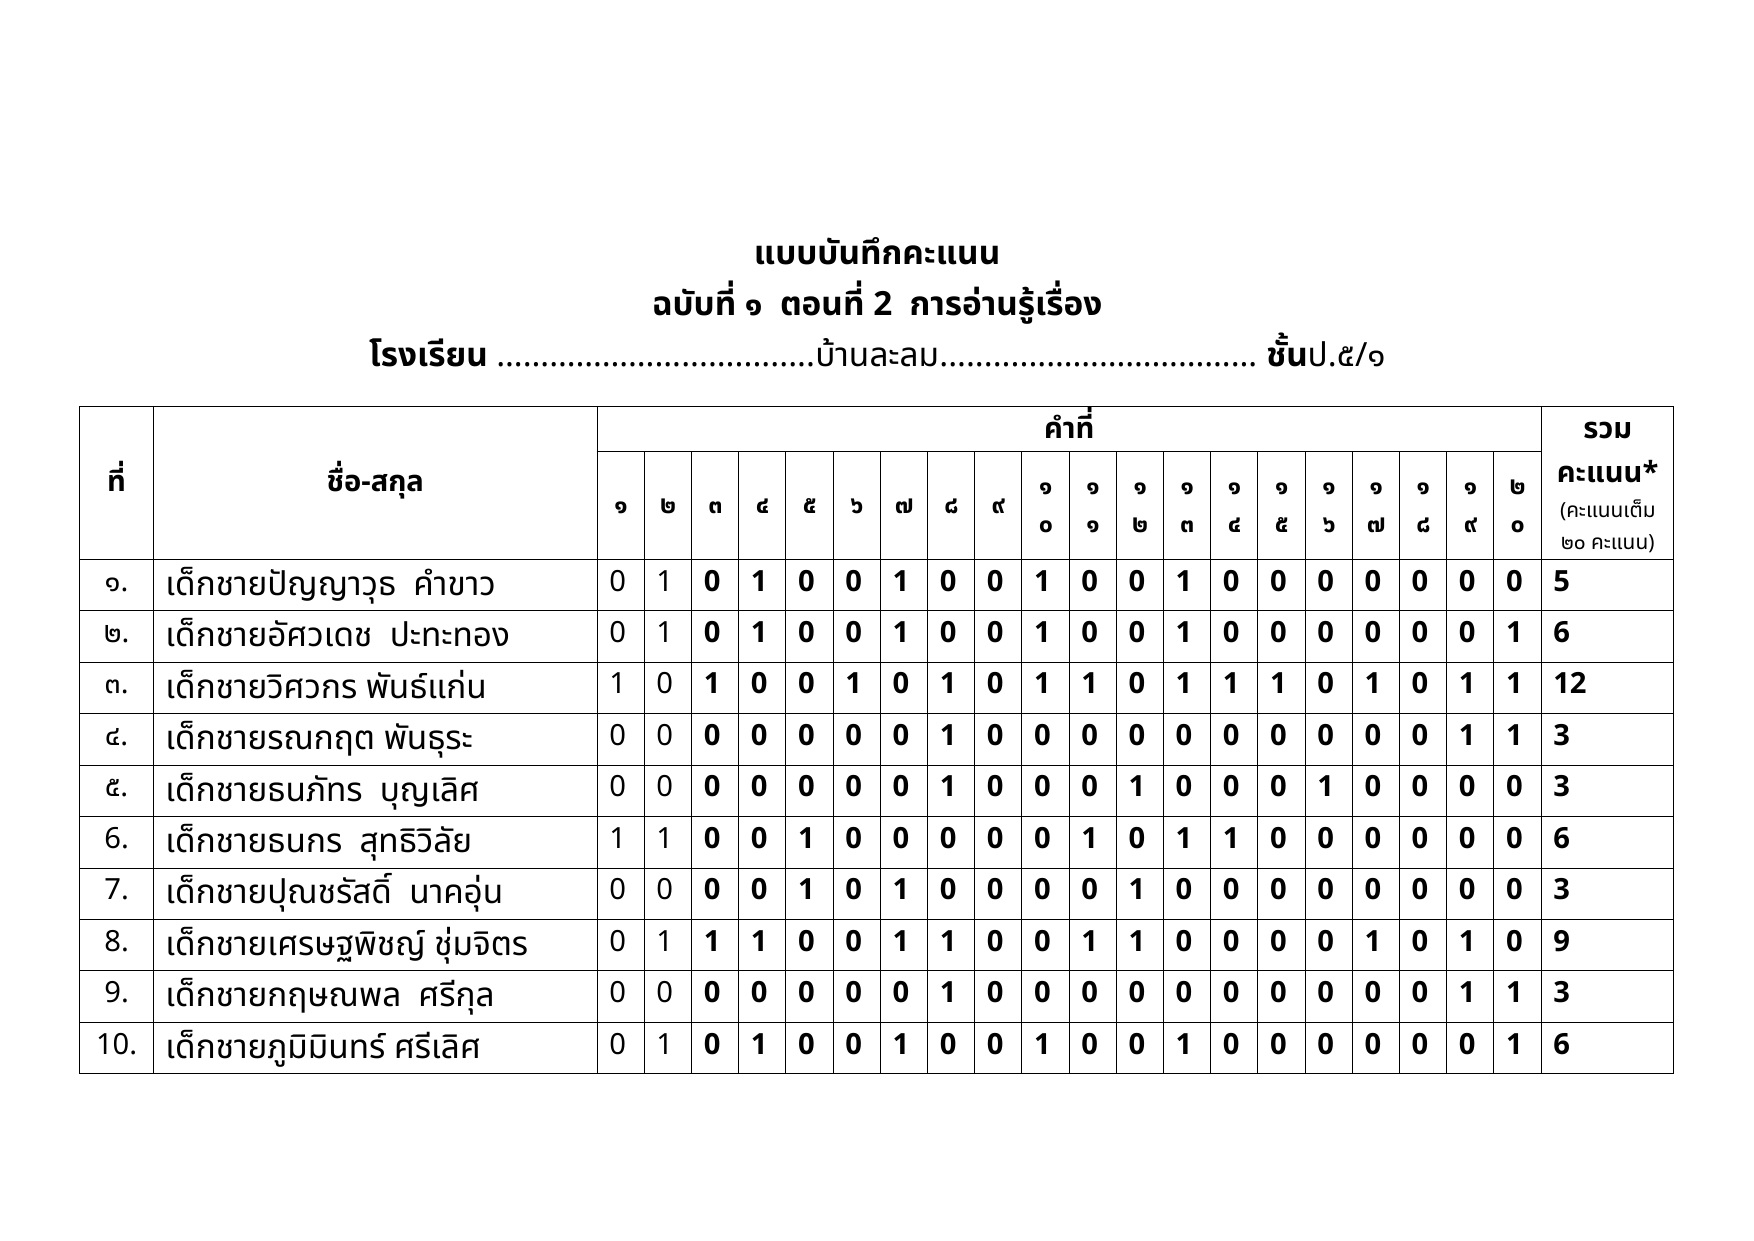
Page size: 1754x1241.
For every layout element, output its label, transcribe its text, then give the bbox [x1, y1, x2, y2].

table_cell ๑๗ [1353, 452, 1399, 559]
table_cell 1 [1211, 663, 1257, 713]
table_cell 1 [928, 766, 974, 816]
table_cell 0 [598, 766, 644, 816]
table_cell 1 [1164, 611, 1210, 662]
table_cell 0 [1022, 766, 1069, 816]
table_cell 0 [1447, 560, 1493, 610]
table_cell 0 [1117, 611, 1163, 662]
table_cell 0 [1400, 869, 1446, 919]
table_cell 0 [1306, 560, 1352, 610]
table_cell 0 [598, 560, 644, 610]
table_cell 0 [834, 971, 880, 1022]
table_cell 0 [1306, 869, 1352, 919]
table_cell 0 [1353, 869, 1399, 919]
table_cell 0 [598, 611, 644, 662]
table_cell 0 [692, 1023, 738, 1073]
table_cell 3 [1542, 971, 1673, 1022]
table_cell 0 [881, 766, 927, 816]
table_cell 0 [1258, 611, 1305, 662]
table_cell 0 [598, 714, 644, 764]
table_cell 0 [1164, 920, 1210, 970]
table_cell 0 [834, 611, 880, 662]
table_cell ๑๕ [1258, 452, 1305, 559]
table_cell 0 [834, 920, 880, 970]
table_cell 0 [692, 560, 738, 610]
table_cell 1 [645, 1023, 691, 1073]
table_cell 0 [786, 971, 833, 1022]
table_cell 0 [1306, 1023, 1352, 1073]
table_cell 0 [834, 714, 880, 764]
table_cell 1 [692, 920, 738, 970]
table_cell 0 [786, 714, 833, 764]
table_cell 1 [1164, 1023, 1210, 1073]
table_cell 0 [645, 766, 691, 816]
table_cell 0 [1022, 920, 1069, 970]
table_cell 0 [1353, 1023, 1399, 1073]
table_cell 0 [1022, 714, 1069, 764]
table_cell 1 [739, 560, 785, 610]
table_cell 0 [881, 663, 927, 713]
table_cell 0 [1353, 560, 1399, 610]
table_cell 1 [1447, 663, 1493, 713]
table_cell 0 [1447, 766, 1493, 816]
table_cell ๙ [975, 452, 1021, 559]
table_cell 0 [1258, 920, 1305, 970]
table_cell 1 [928, 971, 974, 1022]
text โรงเรียน …………………...............บ้านละลม............…………………… ชั้นป.๕/๑ [150, 330, 1604, 381]
table_header รวมคะแนน* (คะแนนเต็ม ๒๐ คะแนน) [1542, 407, 1673, 559]
table_cell 0 [598, 971, 644, 1022]
table_cell 1 [1164, 560, 1210, 610]
table_cell 1 [786, 869, 833, 919]
table_cell 0 [1211, 971, 1257, 1022]
table_cell 0 [786, 611, 833, 662]
table_cell 0 [1258, 714, 1305, 764]
table_cell 0 [739, 971, 785, 1022]
table_cell 1 [739, 920, 785, 970]
table_cell 0 [1022, 869, 1069, 919]
table_cell 0 [692, 869, 738, 919]
table_cell 0 [881, 971, 927, 1022]
table_cell 0 [1258, 869, 1305, 919]
table_cell 0 [1258, 560, 1305, 610]
table_cell 0 [1447, 1023, 1493, 1073]
table_cell ๒. [80, 611, 153, 662]
table_cell 0 [1258, 971, 1305, 1022]
table_cell ๕. [80, 766, 153, 816]
table_cell 0 [834, 1023, 880, 1073]
table_cell 1 [1353, 920, 1399, 970]
table_cell เด็กชายกฤษณพล ศรีกุล [154, 971, 597, 1022]
table_cell เด็กชายปัญญาวุธ คำขาว [154, 560, 597, 610]
table_cell 0 [1211, 611, 1257, 662]
table_cell 0 [1070, 611, 1116, 662]
table_cell ๓. [80, 663, 153, 713]
table_cell 0 [1117, 714, 1163, 764]
table_cell 0 [1353, 714, 1399, 764]
table_cell 1 [881, 611, 927, 662]
table_cell 1 [1022, 1023, 1069, 1073]
table_cell 0 [1117, 560, 1163, 610]
table_cell 0 [598, 869, 644, 919]
table_cell เด็กชายเศรษฐพิชญ์ ชุ่มจิตร [154, 920, 597, 970]
table_cell 1 [834, 663, 880, 713]
table_cell 0 [1306, 663, 1352, 713]
table_cell 1 [881, 920, 927, 970]
table_cell 0 [975, 766, 1021, 816]
table_cell ๖ [834, 452, 880, 559]
table_cell 1 [1164, 817, 1210, 867]
table_cell 0 [598, 920, 644, 970]
table_cell 0 [1494, 869, 1541, 919]
table_cell 6 [1542, 817, 1673, 867]
table_cell 1 [1494, 611, 1541, 662]
table_cell 1 [1447, 714, 1493, 764]
table_cell 0 [1211, 869, 1257, 919]
table_cell 0 [1400, 663, 1446, 713]
table_cell 1 [1494, 663, 1541, 713]
table_cell 0 [1494, 766, 1541, 816]
table_cell เด็กชายรณกฤต พันธุระ [154, 714, 597, 764]
table_cell 12 [1542, 663, 1673, 713]
table_cell 0 [1164, 714, 1210, 764]
table_cell ๘ [928, 452, 974, 559]
table_cell 0 [1070, 560, 1116, 610]
table_cell 0 [1400, 714, 1446, 764]
table_cell 0 [692, 766, 738, 816]
table_cell 0 [692, 971, 738, 1022]
table_cell 1 [1494, 971, 1541, 1022]
table_cell ๑๙ [1447, 452, 1493, 559]
table_cell เด็กชายธนภัทร บุญเลิศ [154, 766, 597, 816]
table_cell 1 [881, 1023, 927, 1073]
table_cell 0 [786, 560, 833, 610]
text แบบบันทึกคะแนน [150, 229, 1604, 280]
table_cell 9. [80, 971, 153, 1022]
table_cell 1 [645, 920, 691, 970]
table_cell 1 [881, 869, 927, 919]
table_cell 1 [1117, 920, 1163, 970]
table_cell 1 [645, 560, 691, 610]
table_cell 0 [928, 817, 974, 867]
table_cell 1 [928, 714, 974, 764]
table_cell 6 [1542, 1023, 1673, 1073]
table_cell 1 [928, 663, 974, 713]
table_cell 1 [1070, 817, 1116, 867]
table_cell ๗ [881, 452, 927, 559]
table_cell 0 [1070, 1023, 1116, 1073]
table_cell 1 [1117, 869, 1163, 919]
table_cell 0 [1211, 714, 1257, 764]
table_cell 0 [645, 869, 691, 919]
table_cell 1 [881, 560, 927, 610]
table_cell 6 [1542, 611, 1673, 662]
table_cell 1 [1117, 766, 1163, 816]
table_cell 0 [692, 611, 738, 662]
table_cell 1 [1494, 714, 1541, 764]
table_cell 0 [739, 663, 785, 713]
table_cell 1 [1070, 920, 1116, 970]
table_cell 0 [645, 663, 691, 713]
table_cell 0 [1258, 817, 1305, 867]
table_header ชื่อ-สกุล [154, 407, 597, 559]
table_cell 0 [1211, 920, 1257, 970]
table_cell 1 [1353, 663, 1399, 713]
table_cell 1 [645, 817, 691, 867]
table_cell 0 [1117, 1023, 1163, 1073]
table_cell 0 [1353, 766, 1399, 816]
table_cell 0 [1117, 971, 1163, 1022]
table_cell 0 [975, 714, 1021, 764]
table_cell 1 [739, 1023, 785, 1073]
table_cell 0 [1400, 1023, 1446, 1073]
table_cell 0 [598, 1023, 644, 1073]
table_cell 0 [975, 1023, 1021, 1073]
table_cell 0 [1400, 611, 1446, 662]
table_cell 0 [1447, 611, 1493, 662]
table_cell 0 [1070, 971, 1116, 1022]
table_cell ๑๘ [1400, 452, 1446, 559]
table_cell 1 [1494, 1023, 1541, 1073]
table_cell ๑๒ [1117, 452, 1163, 559]
table_cell 1 [1447, 920, 1493, 970]
table_cell 0 [645, 714, 691, 764]
table_cell 1 [598, 663, 644, 713]
table_cell ๓ [692, 452, 738, 559]
table_cell 0 [1070, 869, 1116, 919]
table_cell 0 [1400, 971, 1446, 1022]
table_cell 0 [881, 714, 927, 764]
table_cell 9 [1542, 920, 1673, 970]
table_cell 0 [1353, 971, 1399, 1022]
table_cell 0 [834, 817, 880, 867]
table_cell 0 [1306, 920, 1352, 970]
table_cell 0 [1022, 817, 1069, 867]
text ฉบับที่ ๑ ตอนที่ 2 การอ่านรู้เรื่อง [150, 280, 1604, 330]
table_cell 0 [1400, 817, 1446, 867]
table_cell 0 [975, 663, 1021, 713]
table_cell 0 [1211, 560, 1257, 610]
table_cell 0 [645, 971, 691, 1022]
table_cell 0 [834, 560, 880, 610]
table_cell 0 [975, 920, 1021, 970]
table_cell 0 [1070, 714, 1116, 764]
table_cell 10. [80, 1023, 153, 1073]
table_cell 0 [881, 817, 927, 867]
table_cell 0 [1164, 869, 1210, 919]
table_cell 7. [80, 869, 153, 919]
table_cell 0 [928, 869, 974, 919]
table_cell ๑๓ [1164, 452, 1210, 559]
table_cell 0 [786, 766, 833, 816]
table_cell 0 [1400, 920, 1446, 970]
table_cell 0 [928, 560, 974, 610]
table_cell 0 [1306, 611, 1352, 662]
table_cell 0 [786, 663, 833, 713]
table_cell ๔. [80, 714, 153, 764]
table_cell 0 [1164, 766, 1210, 816]
table_cell 0 [739, 869, 785, 919]
table_cell 1 [1211, 817, 1257, 867]
table_cell เด็กชายภูมิมินทร์ ศรีเลิศ [154, 1023, 597, 1073]
table_cell 0 [1400, 766, 1446, 816]
table_cell 1 [598, 817, 644, 867]
table_cell ๑๔ [1211, 452, 1257, 559]
table_cell 0 [1164, 971, 1210, 1022]
table_cell เด็กชายวิศวกร พันธ์แก่น [154, 663, 597, 713]
table_cell 0 [1353, 611, 1399, 662]
table_cell 1 [1306, 766, 1352, 816]
table_cell 0 [1258, 766, 1305, 816]
table_cell 1 [1070, 663, 1116, 713]
table_cell 3 [1542, 869, 1673, 919]
table_cell 0 [834, 766, 880, 816]
table_cell เด็กชายธนกร สุทธิวิลัย [154, 817, 597, 867]
table_cell 0 [692, 817, 738, 867]
table_cell 0 [1306, 971, 1352, 1022]
table_cell 3 [1542, 766, 1673, 816]
table_cell 0 [1400, 560, 1446, 610]
table_cell 0 [692, 714, 738, 764]
table_cell 0 [975, 817, 1021, 867]
table_cell ๑๑ [1070, 452, 1116, 559]
table_cell 3 [1542, 714, 1673, 764]
table_cell 0 [1353, 817, 1399, 867]
table_cell 0 [1494, 920, 1541, 970]
table_cell 0 [1070, 766, 1116, 816]
table_cell 1 [692, 663, 738, 713]
table_cell 1 [1164, 663, 1210, 713]
table_cell ๔ [739, 452, 785, 559]
table_cell ๑๖ [1306, 452, 1352, 559]
table_cell 0 [834, 869, 880, 919]
table_cell 0 [786, 920, 833, 970]
table_cell เด็กชายอัศวเดช ปะทะทอง [154, 611, 597, 662]
table_cell 0 [975, 971, 1021, 1022]
table_cell 6. [80, 817, 153, 867]
table_cell 0 [786, 1023, 833, 1073]
table_cell 0 [1306, 817, 1352, 867]
table_cell 0 [739, 714, 785, 764]
table_header คำที่ [598, 407, 1541, 451]
table_cell 0 [975, 560, 1021, 610]
table_cell 0 [1306, 714, 1352, 764]
table_cell ๒๐ [1494, 452, 1541, 559]
table_cell 0 [1447, 869, 1493, 919]
table_cell 1 [1258, 663, 1305, 713]
table_cell 0 [1211, 766, 1257, 816]
table_cell 1 [786, 817, 833, 867]
table_cell 0 [1022, 971, 1069, 1022]
table_cell 1 [739, 611, 785, 662]
table_cell ๕ [786, 452, 833, 559]
table_cell เด็กชายปุณชรัสดิ์ นาคอุ่น [154, 869, 597, 919]
table_cell 0 [975, 611, 1021, 662]
table_header ที่ [80, 407, 153, 559]
table_cell 1 [645, 611, 691, 662]
table_cell 1 [1022, 611, 1069, 662]
table_cell ๑๐ [1022, 452, 1069, 559]
table_cell 0 [1211, 1023, 1257, 1073]
table_cell ๒ [645, 452, 691, 559]
table_cell 1 [1022, 560, 1069, 610]
table_cell 1 [928, 920, 974, 970]
table_cell ๑ [598, 452, 644, 559]
table_cell 0 [1117, 817, 1163, 867]
table_cell ๑. [80, 560, 153, 610]
table_cell 0 [739, 766, 785, 816]
table_cell 0 [928, 611, 974, 662]
table_cell 0 [1494, 560, 1541, 610]
table_cell 0 [739, 817, 785, 867]
table_cell 0 [1117, 663, 1163, 713]
table_cell 0 [1258, 1023, 1305, 1073]
table_cell 1 [1447, 971, 1493, 1022]
table_cell 8. [80, 920, 153, 970]
table_cell 5 [1542, 560, 1673, 610]
table_cell 0 [1494, 817, 1541, 867]
table_cell 0 [975, 869, 1021, 919]
table_cell 1 [1022, 663, 1069, 713]
table_cell 0 [1447, 817, 1493, 867]
table_cell 0 [928, 1023, 974, 1073]
